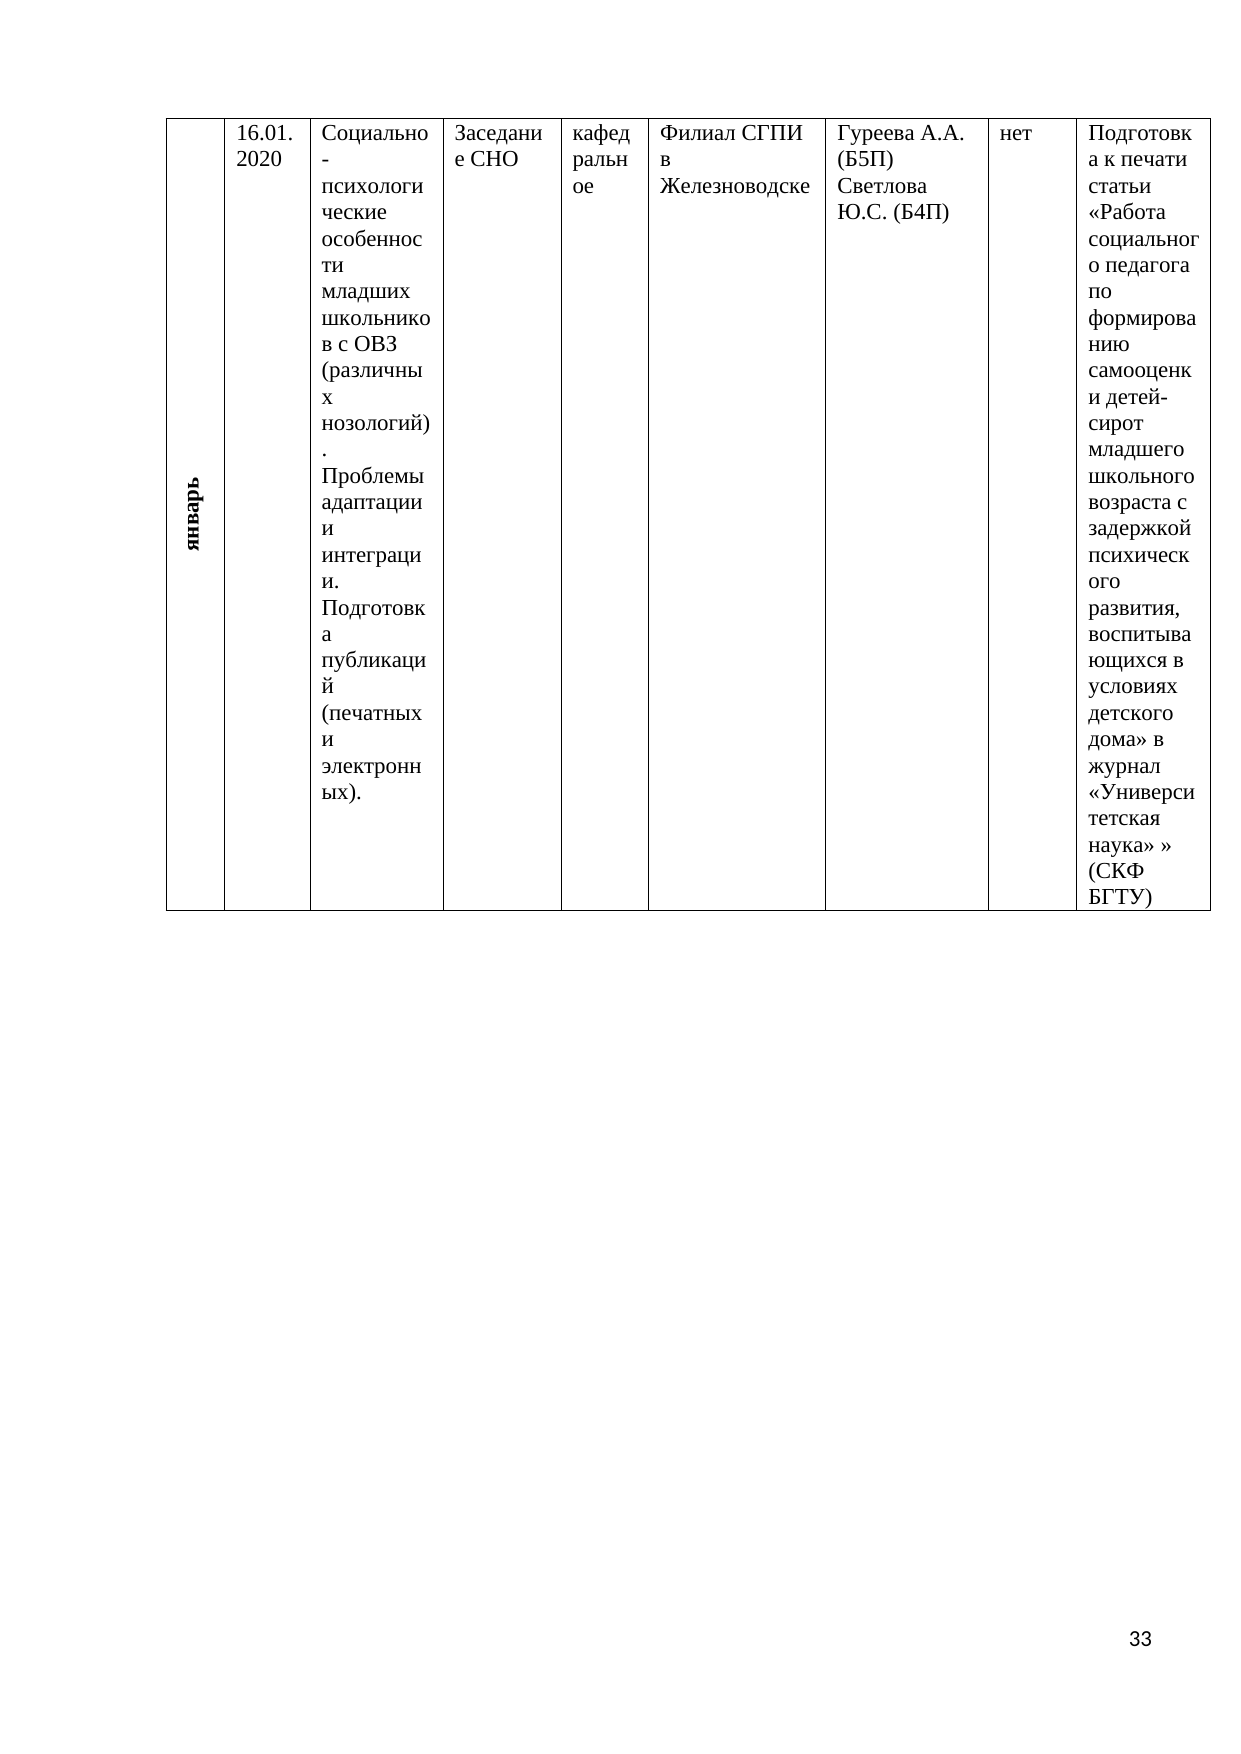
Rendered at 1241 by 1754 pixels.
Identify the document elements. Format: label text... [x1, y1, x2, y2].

table_cell январь [167, 119, 224, 910]
table_cell Гуреева А.А. (Б5П) Светлова Ю.С. (Б4П) [826, 119, 988, 910]
table_cell Заседание СНО [444, 119, 561, 910]
table_cell Подготовка к печати статьи «Работа социального педагога по формированию самооценки детей-сирот младшего школьного возраста с задержкой психического развития, воспитывающихся в условиях детского дома» в журнал «Университетская наука» » (СКФ БГТУ) [1077, 119, 1210, 910]
table_cell кафедральное [562, 119, 648, 910]
table_cell Социально-психологические особенности младших школьников с ОВЗ (различных нозологий). Проблемы адаптации и интеграции. Подготовка публикаций (печатных и электронных). [311, 119, 443, 910]
table_cell Филиал СГПИ в Железноводске [649, 119, 825, 910]
table_cell нет [989, 119, 1076, 910]
table_cell 16.01.2020 [225, 119, 310, 910]
